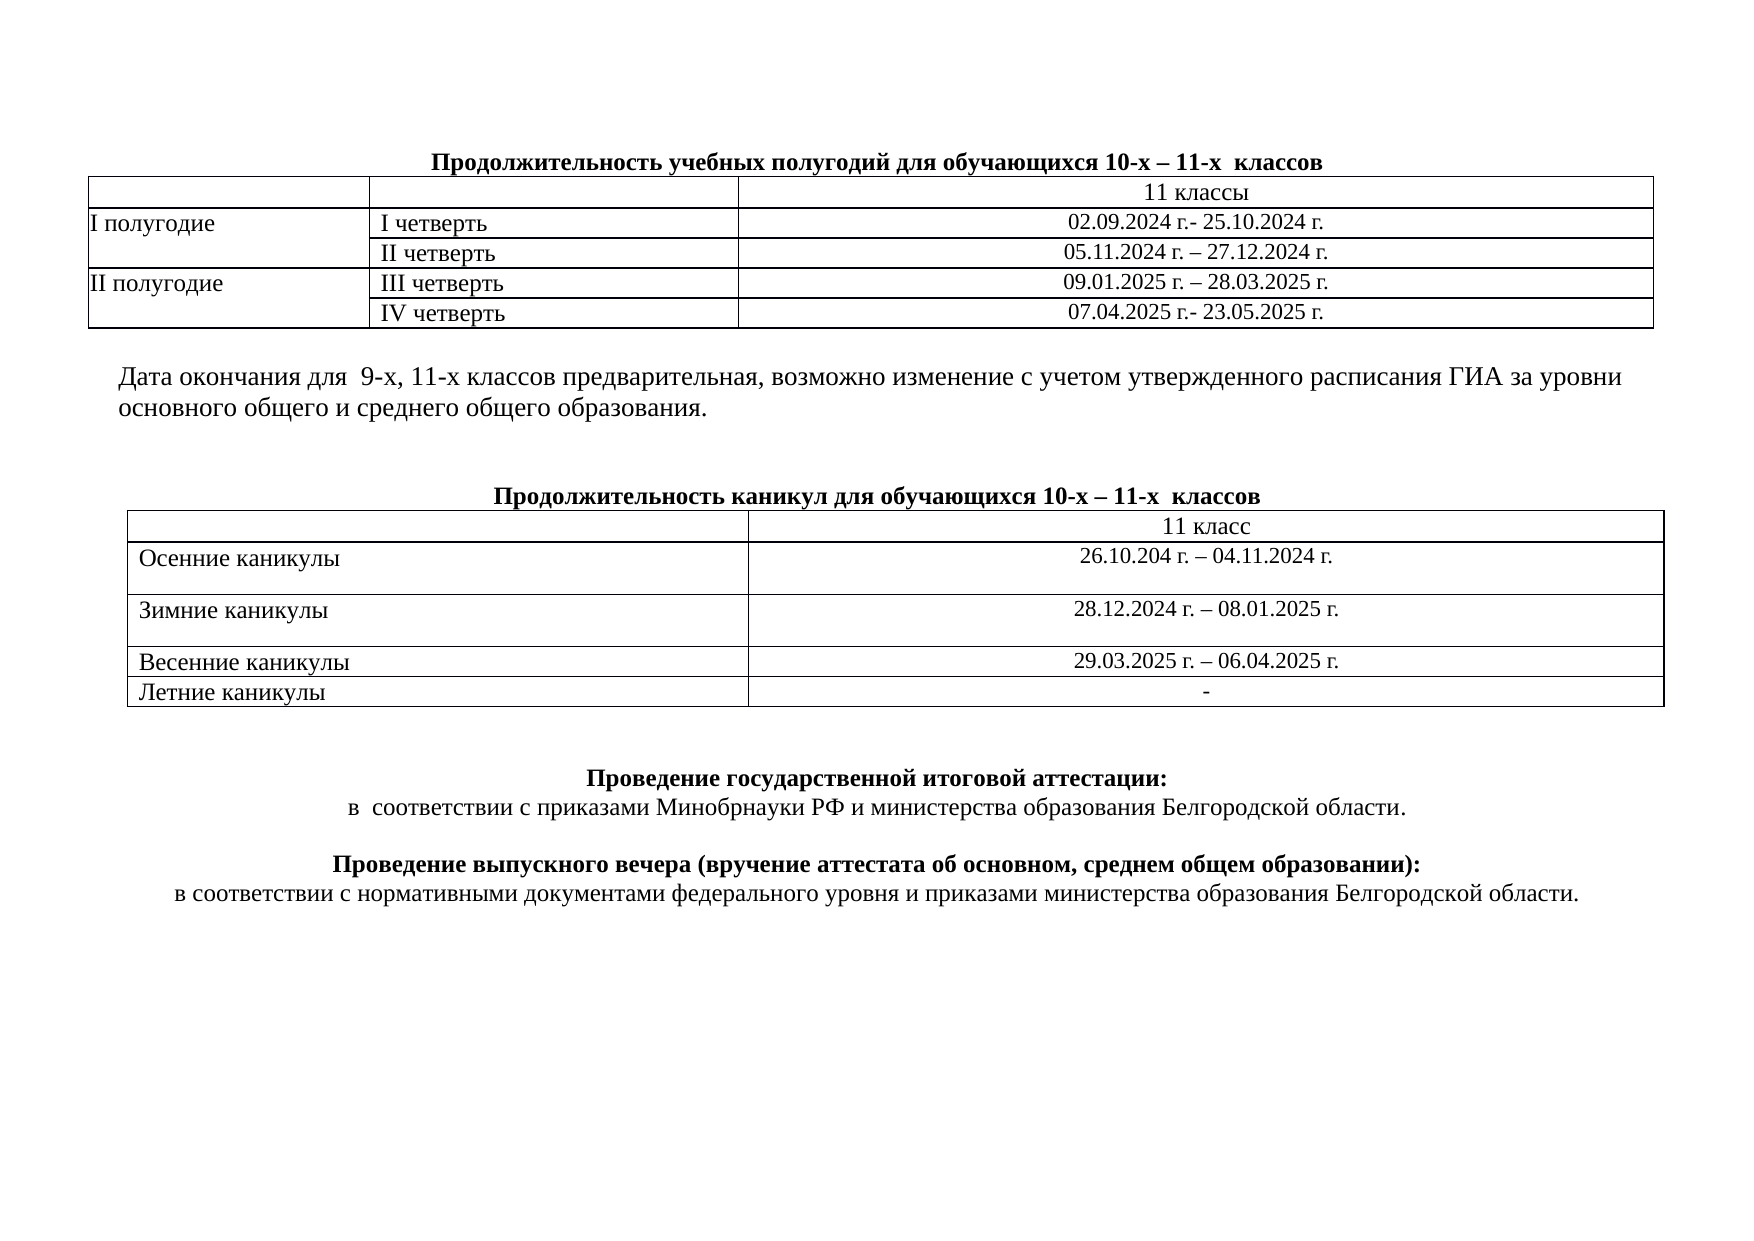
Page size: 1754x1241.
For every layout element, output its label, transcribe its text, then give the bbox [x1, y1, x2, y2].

text Дата окончания для 9-х, 11-х классов предварительная, возможно изменение с учетом утвержденного расписания ГИА за уровни основного общего и среднего общего образования. [118, 359, 1636, 422]
table_cell I четверть [370, 209, 738, 237]
table_cell - [749, 677, 1663, 706]
table_cell IV четверть [370, 299, 738, 327]
table_cell 07.04.2025 г.- 23.05.2025 г. [739, 299, 1653, 327]
table_cell 09.01.2025 г. – 28.03.2025 г. [739, 269, 1653, 297]
table_cell II полугодие [89, 269, 369, 327]
table_cell 02.09.2024 г.- 25.10.2024 г. [739, 209, 1653, 237]
table_cell III четверть [370, 269, 738, 297]
table_cell 26.10.204 г. – 04.11.2024 г. [749, 543, 1663, 594]
text Продолжительность каникул для обучающихся 10-х – 11-х классов [118, 481, 1636, 510]
table_cell II четверть [370, 239, 738, 267]
table_cell Зимние каникулы [128, 595, 748, 646]
text в соответствии с нормативными документами федерального уровня и приказами министерства образования Белгородской области. [118, 878, 1636, 907]
table_header 11 класс [749, 511, 1663, 541]
table_cell 29.03.2025 г. – 06.04.2025 г. [749, 647, 1663, 676]
table_header [89, 177, 369, 207]
table_cell I полугодие [89, 209, 369, 267]
table_cell 28.12.2024 г. – 08.01.2025 г. [749, 595, 1663, 646]
text Проведение государственной итоговой аттестации: [118, 763, 1636, 792]
text Проведение выпускного вечера (вручение аттестата об основном, среднем общем образовании): [118, 849, 1636, 878]
text Продолжительность учебных полугодий для обучающихся 10-х – 11-х классов [118, 147, 1636, 176]
text в соответствии с приказами Минобрнауки РФ и министерства образования Белгородской области. [118, 792, 1636, 821]
table_header [128, 511, 748, 541]
table_header [370, 177, 738, 207]
table_header 11 классы [739, 177, 1653, 207]
table_cell Осенние каникулы [128, 543, 748, 594]
table_cell Летние каникулы [128, 677, 748, 706]
table_cell 05.11.2024 г. – 27.12.2024 г. [739, 239, 1653, 267]
table_cell Весенние каникулы [128, 647, 748, 676]
